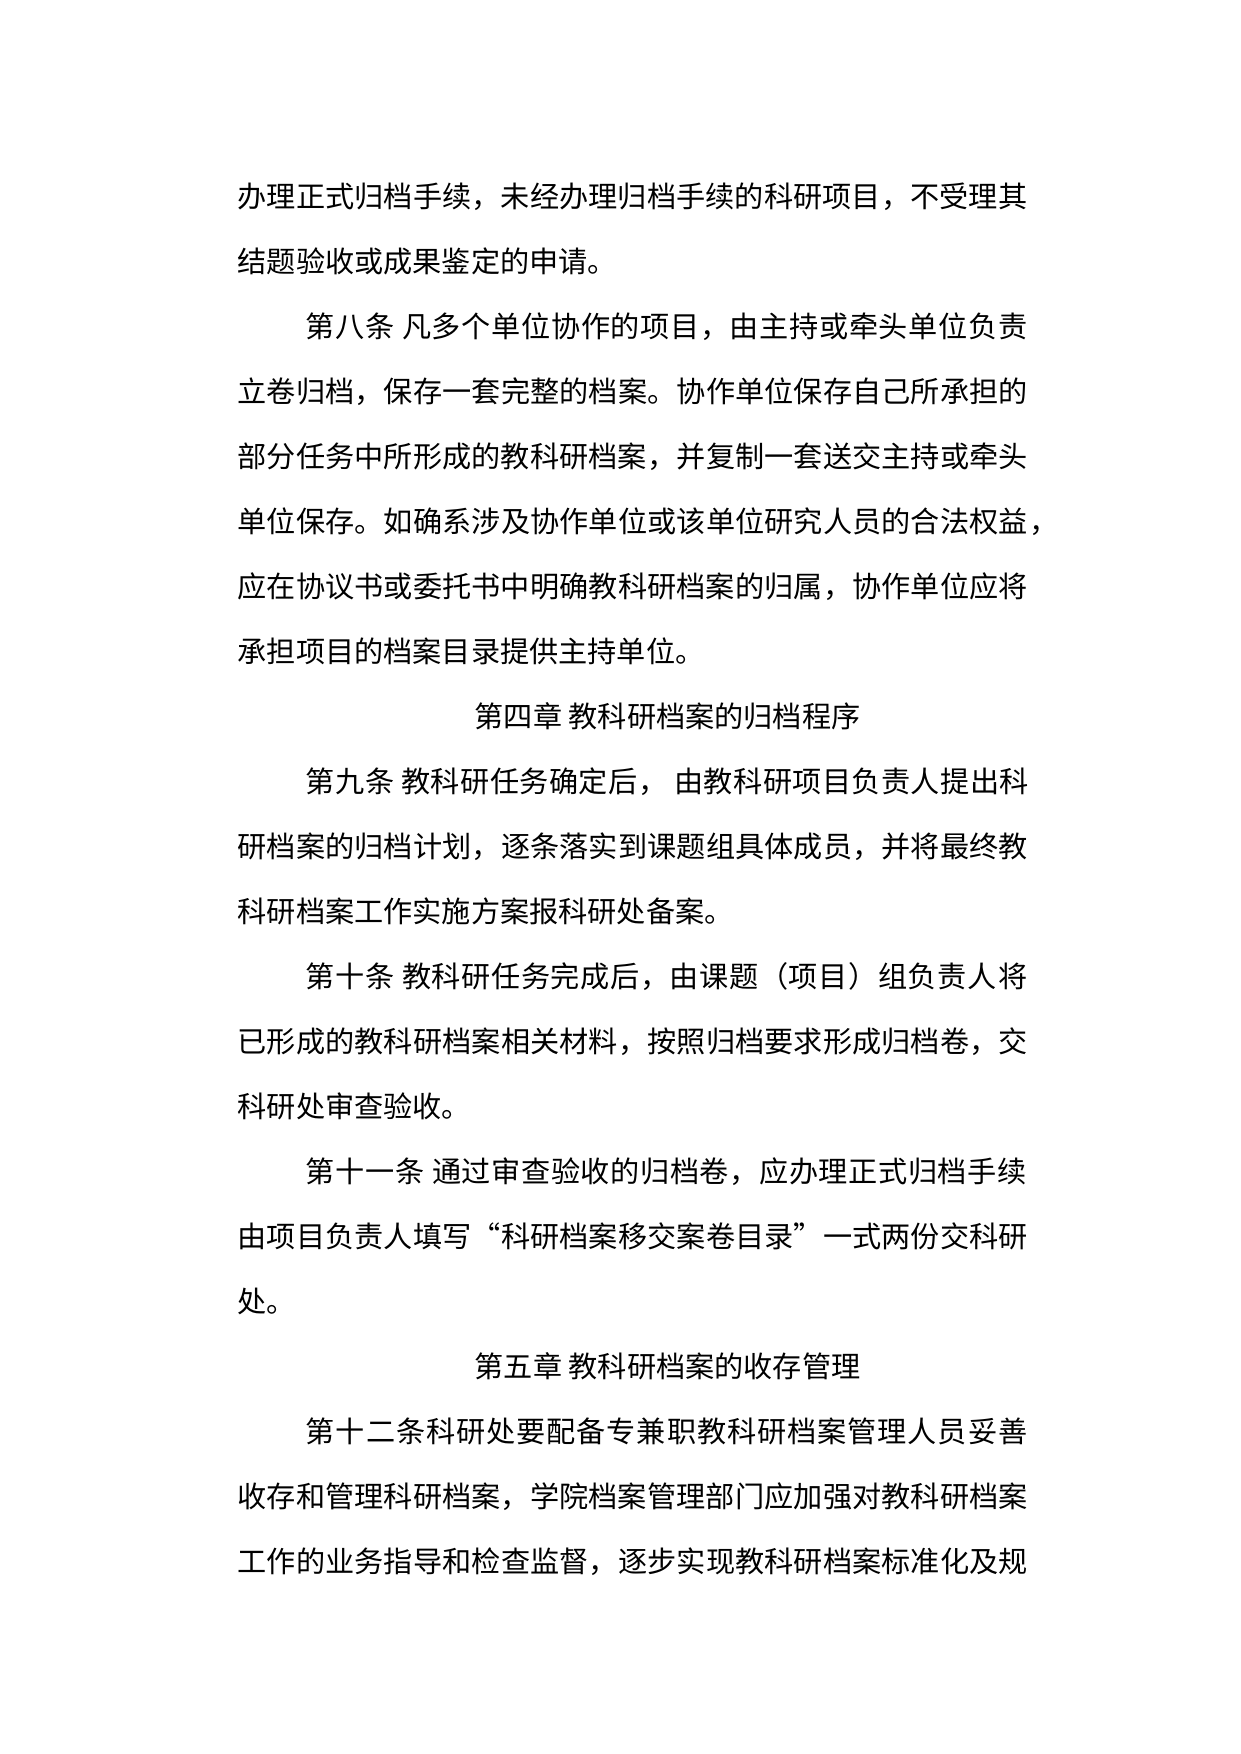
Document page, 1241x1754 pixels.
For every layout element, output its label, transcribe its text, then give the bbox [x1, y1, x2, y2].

text 第八条 凡多个单位协作的项目，由主持或牵头单位负责立卷归档，保存一套完整的档案。协作单位保存自己所承担的部分任务中所形成的教科研档案，并复制一套送交主持或牵头单位保存。如确系涉及协作单位或该单位研究人员的合法权益，应在协议书或委托书中明确教科研档案的归属，协作单位应将承担项目的档案目录提供主持单位。 [237, 292, 1029, 682]
text 第十条 教科研任务完成后，由课题（项目）组负责人将已形成的教科研档案相关材料，按照归档要求形成归档卷，交科研处审查验收。 [237, 942, 1029, 1137]
text 第五章 教科研档案的收存管理 [237, 1332, 1029, 1397]
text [237, 1397, 1029, 1592]
text 第十一条 通过审查验收的归档卷，应办理正式归档手续，由项目负责人填写“科研档案移交案卷目录”一式两份交科研处。 [237, 1137, 1029, 1332]
text 第九条 教科研任务确定后， 由教科研项目负责人提出科研档案的归档计划，逐条落实到课题组具体成员，并将最终教科研档案工作实施方案报科研处备案。 [237, 747, 1029, 942]
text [237, 162, 1029, 292]
text 第四章 教科研档案的归档程序 [237, 682, 1029, 747]
